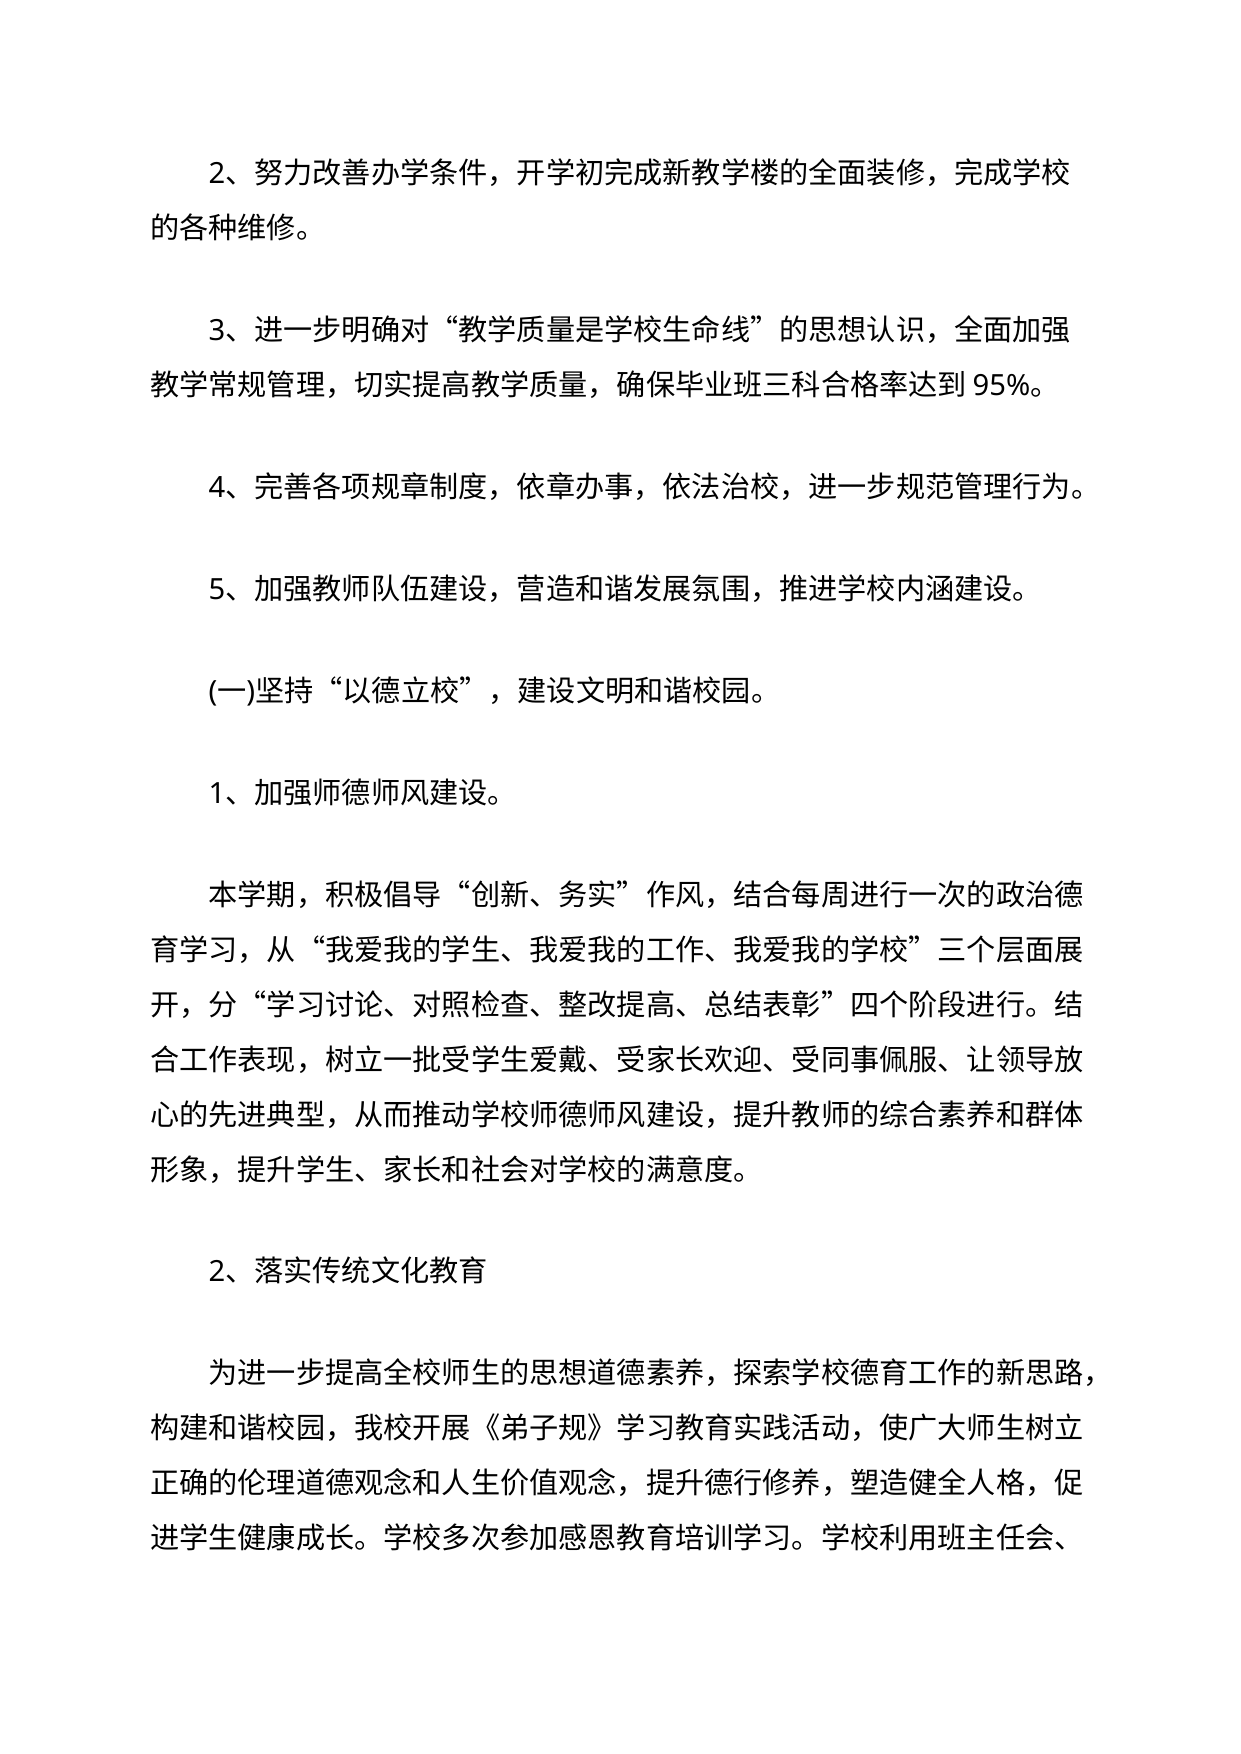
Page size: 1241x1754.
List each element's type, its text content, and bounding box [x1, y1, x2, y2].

text 5、加强教师队伍建设，营造和谐发展氛围，推进学校内涵建设。 [150, 566, 1090, 608]
text 4、完善各项规章制度，依章办事，依法治校，进一步规范管理行为。 [150, 464, 1090, 506]
text 1、加强师德师风建设。 [150, 770, 1090, 812]
text 3、进一步明确对“教学质量是学校生命线”的思想认识，全面加强教学常规管理，切实提高教学质量，确保毕业班三科合格率达到95%。 [150, 307, 1090, 404]
text 本学期，积极倡导“创新、务实”作风，结合每周进行一次的政治德育学习，从“我爱我的学生、我爱我的工作、我爱我的学校”三个层面展开，分“学习讨论、对照检查、整改提高、总结表彰”四个阶段进行。结合工作表现，树立一批受学生爱戴、受家长欢迎、受同事佩服、让领导放心的先进典型，从而推动学校师德师风建设，提升教师的综合素养和群体形象，提升学生、家长和社会对学校的满意度。 [150, 872, 1090, 1188]
text 2、努力改善办学条件，开学初完成新教学楼的全面装修，完成学校的各种维修。 [150, 150, 1090, 247]
text 2、落实传统文化教育 [150, 1248, 1090, 1290]
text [150, 1350, 1090, 1557]
text (一)坚持“以德立校”，建设文明和谐校园。 [150, 668, 1090, 710]
